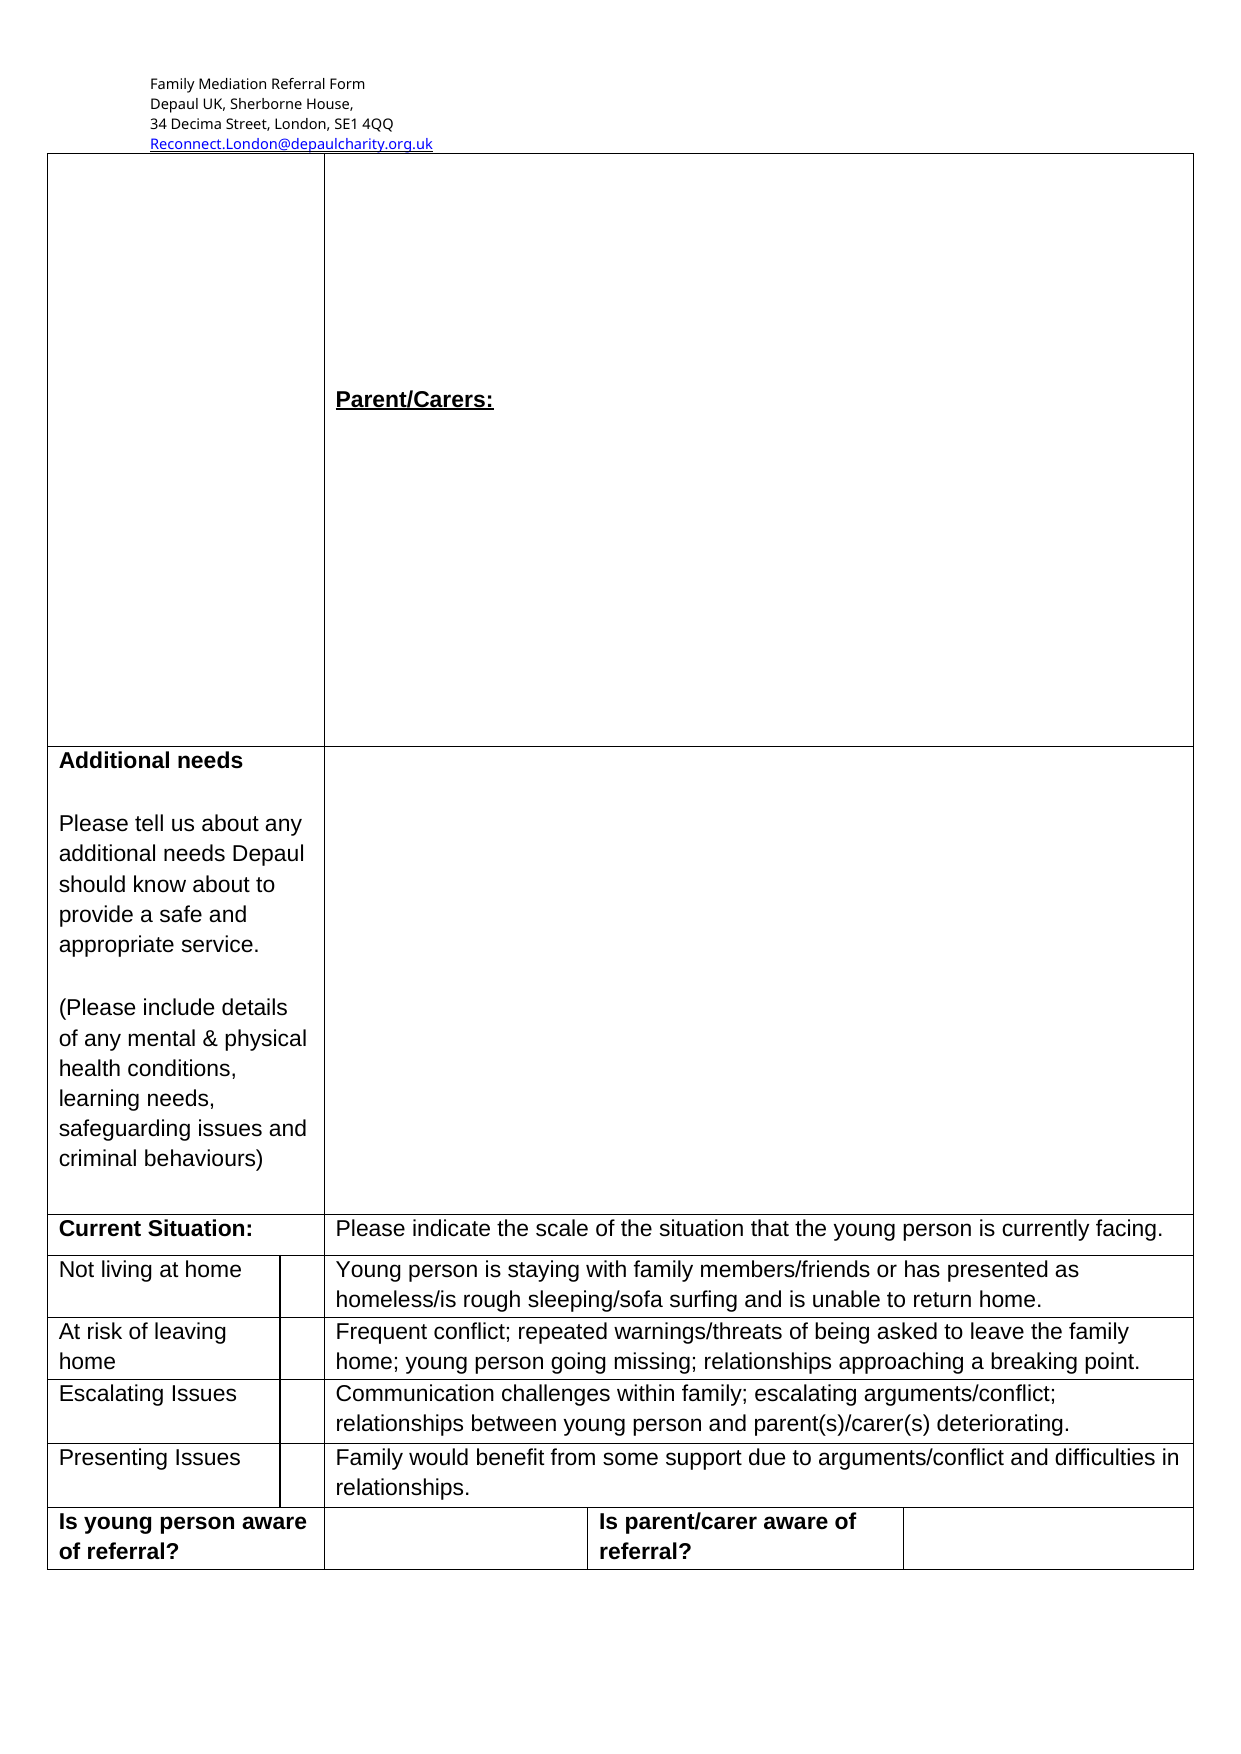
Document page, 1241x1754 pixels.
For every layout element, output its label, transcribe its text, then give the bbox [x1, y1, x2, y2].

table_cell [325, 154, 1193, 746]
table_cell Young person is staying with family members/friends or has presented as homeless/is rough sleeping/sofa surfing and is unable to return home. [325, 1256, 1193, 1317]
table_cell Frequent conflict; repeated warnings/threats of being asked to leave the family home; young person going missing; relationships approaching a breaking point. [325, 1318, 1193, 1378]
table_cell [904, 1508, 1193, 1569]
table_cell Is parent/carer aware of referral? [588, 1508, 903, 1569]
table_cell [325, 1508, 587, 1569]
table_cell Communication challenges within family; escalating arguments/conflict; relationships between young person and parent(s)/carer(s) deteriorating. [325, 1380, 1193, 1443]
table_cell [281, 1380, 324, 1443]
table_cell At risk of leaving home [48, 1318, 279, 1378]
table_cell Current Situation: [48, 1215, 324, 1255]
table_cell [281, 1318, 324, 1378]
table_cell [281, 1444, 324, 1507]
table_cell Not living at home [48, 1256, 279, 1317]
table_cell Presenting Issues [48, 1444, 279, 1507]
table_cell Please indicate the scale of the situation that the young person is currently facing. [325, 1215, 1193, 1255]
table_cell Additional needs Please tell us about any additional needs Depaul should know about to provide a safe and appropriate service. (Please include details of any mental & physical health conditions, learning needs, safeguarding issues and criminal behaviours) [48, 747, 324, 1214]
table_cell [48, 154, 324, 746]
table_cell Is young person aware of referral? [48, 1508, 324, 1569]
table_cell Escalating Issues [48, 1380, 279, 1443]
table_cell [281, 1256, 324, 1317]
table_cell Family would benefit from some support due to arguments/conflict and difficulties in relationships. [325, 1444, 1193, 1507]
table_cell [325, 747, 1193, 1214]
